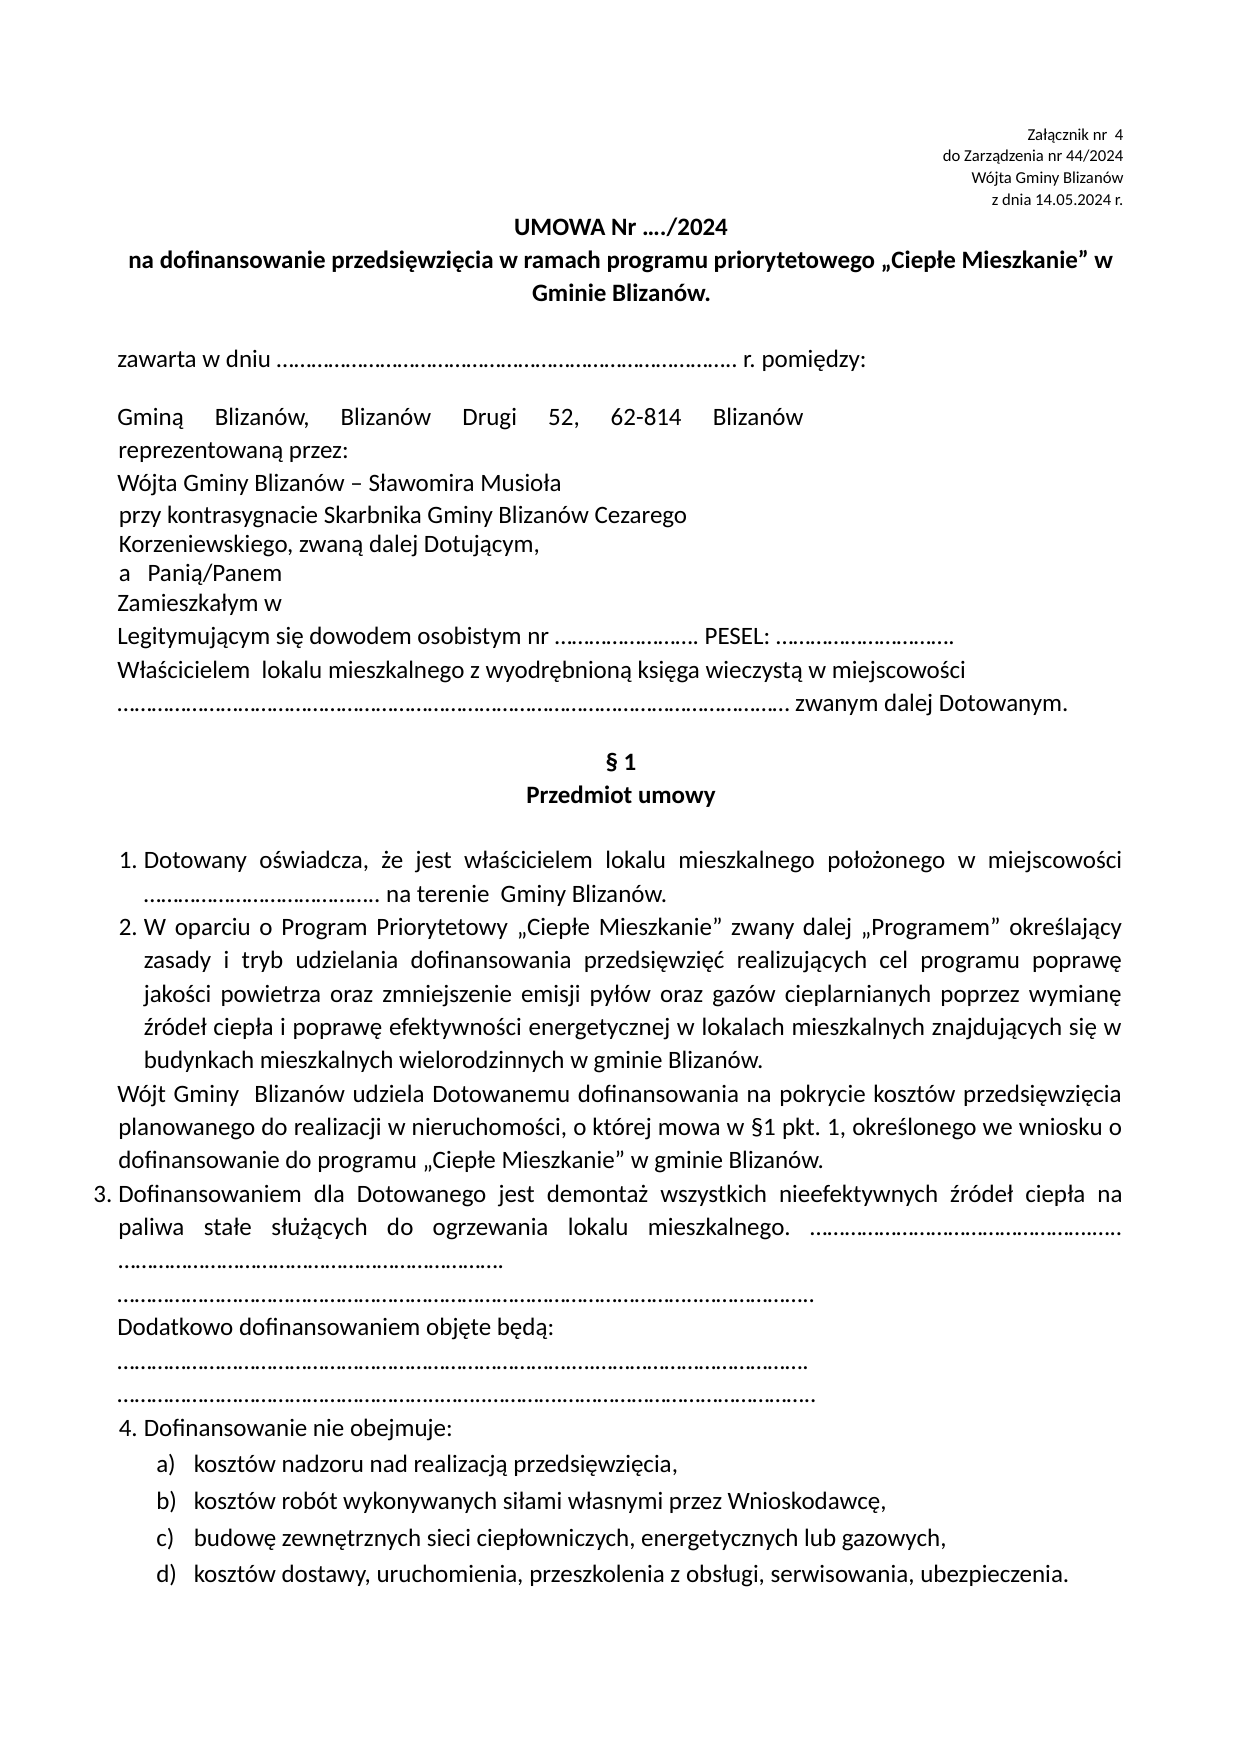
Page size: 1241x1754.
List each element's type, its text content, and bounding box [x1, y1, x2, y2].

text Właścicielem lokalu mieszkalnego z wyodrębnioną księga wieczystą w miejscowości [117, 654, 1123, 684]
text ………………………………………………………………………………………..……………….. [117, 1278, 1123, 1308]
list Dofinansowaniem dla Dotowanego jest demontaż wszystkich nieefektywnych źródeł ciepła na paliwa stałe służących do ogrzewania lokalu mieszkalnego. ………………………………………….…..…………………………………………………………. [93, 1178, 1123, 1275]
text ……………………………………………………………………………………………………… zwanym dalej Dotowanym. [117, 688, 1123, 718]
text …………………………………………………………………….….………………………………. [117, 1345, 1123, 1376]
text na dofinansowanie przedsięwzięcia w ramach programu priorytetowego „Ciepłe Mieszkanie” w Gminie Blizanów. [118, 244, 1123, 308]
text Wójta Gminy Blizanów [118, 168, 1123, 188]
text Załącznik nr 4 [118, 124, 1123, 144]
text do Zarządzenia nr 44/2024 [118, 146, 1123, 166]
text UMOWA Nr …./2024 [118, 211, 1123, 242]
text Dodatkowo dofinansowaniem objęte będą: [117, 1311, 1123, 1342]
text a Panią/Panem [118, 558, 834, 587]
text ………………………………………………..……..………….…………………………………….. [117, 1378, 1123, 1409]
text Wójta Gminy Blizanów – Sławomira Musioła [117, 467, 1123, 498]
list W oparciu o Program Priorytetowy „Ciepłe Mieszkanie” zwany dalej „Programem” określający zasady i tryb udzielania dofinansowania przedsięwzięć realizujących cel programu poprawę jakości powietrza oraz zmniejszenie emisji pyłów oraz gazów cieplarnianych poprzez wymianę źródeł ciepła i poprawę efektywności energetycznej w lokalach mieszkalnych znajdujących się w budynkach mieszkalnych wielorodzinnych w gminie Blizanów. [118, 911, 1123, 1075]
text przy kontrasygnacie Skarbnika Gminy Blizanów Cezarego Korzeniewskiego, zwaną dalej Dotującym, [118, 501, 834, 558]
list kosztów robót wykonywanych siłami własnymi przez Wnioskodawcę, [156, 1485, 1123, 1516]
text z dnia 14.05.2024 r. [118, 189, 1123, 210]
list Dotowany oświadcza, że jest właścicielem lokalu mieszkalnego położonego w miejscowości ………………………………….. na terenie Gminy Blizanów. [118, 845, 1123, 908]
text Wójt Gminy Blizanów udziela Dotowanemu dofinansowania na pokrycie kosztów przedsięwzięcia planowanego do realizacji w nieruchomości, o której mowa w §1 pkt. 1, określonego we wniosku o dofinansowanie do programu „Ciepłe Mieszkanie” w gminie Blizanów. [117, 1078, 1123, 1175]
text Zamieszkałym w [117, 587, 1123, 617]
text Legitymującym się dowodem osobistym nr ……………………. PESEL: …………………………. [117, 621, 1123, 651]
text Przedmiot umowy [118, 779, 1123, 809]
list kosztów nadzoru nad realizacją przedsięwzięcia, [156, 1449, 1123, 1479]
text § 1 [118, 746, 1123, 776]
list kosztów dostawy, uruchomienia, przeszkolenia z obsługi, serwisowania, ubezpieczenia. [156, 1559, 1123, 1589]
text Gminą Blizanów, Blizanów Drugi 52, 62-814 Blizanów reprezentowaną przez: [117, 401, 804, 464]
text zawarta w dniu …………………………………………………………………….. r. pomiędzy: [117, 343, 1123, 374]
list Dofinansowanie nie obejmuje: [118, 1412, 1123, 1443]
list budowę zewnętrznych sieci ciepłowniczych, energetycznych lub gazowych, [156, 1522, 1123, 1552]
